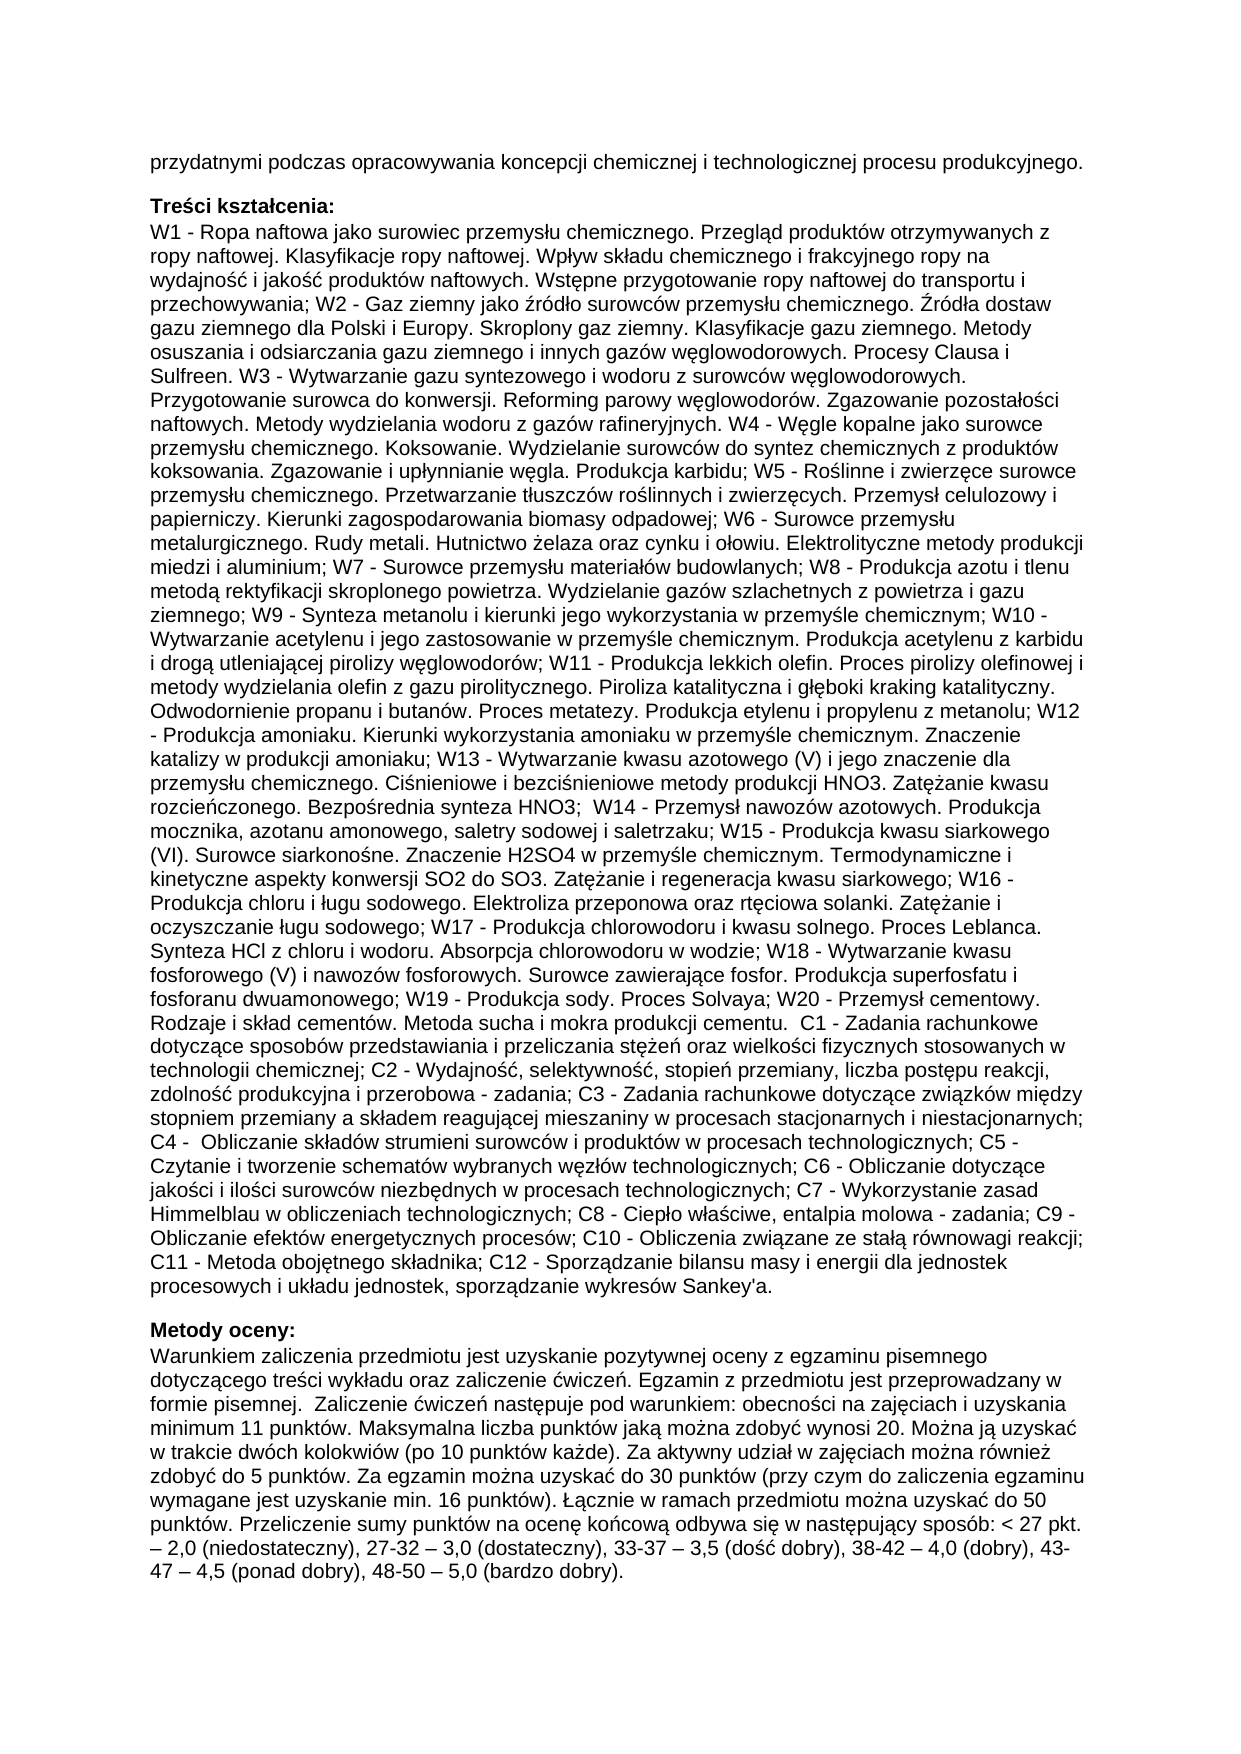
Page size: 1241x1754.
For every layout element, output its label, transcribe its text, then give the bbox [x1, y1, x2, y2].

text Treści kształcenia: [150, 194, 1090, 218]
text W1 - Ropa naftowa jako surowiec przemysłu chemicznego. Przegląd produktów otrzymywanych z ropy naftowej. Klasyfikacje ropy naftowej. Wpływ składu chemicznego i frakcyjnego ropy na wydajność i jakość produktów naftowych. Wstępne przygotowanie ropy naftowej do transportu i przechowywania; W2 - Gaz ziemny jako źródło surowców przemysłu chemicznego. Źródła dostaw gazu ziemnego dla Polski i Europy. Skroplony gaz ziemny. Klasyfikacje gazu ziemnego. Metody osuszania i odsiarczania gazu ziemnego i innych gazów węglowodorowych. Procesy Clausa i Sulfreen. W3 - Wytwarzanie gazu syntezowego i wodoru z surowców węglowodorowych. Przygotowanie surowca do konwersji. Reforming parowy węglowodorów. Zgazowanie pozostałości naftowych. Metody wydzielania wodoru z gazów rafineryjnych. W4 - Węgle kopalne jako surowce przemysłu chemicznego. Koksowanie. Wydzielanie surowców do syntez chemicznych z produktów koksowania. Zgazowanie i upłynnianie węgla. Produkcja karbidu; W5 - Roślinne i zwierzęce surowce przemysłu chemicznego. Przetwarzanie tłuszczów roślinnych i zwierzęcych. Przemysł celulozowy i papierniczy. Kierunki zagospodarowania biomasy odpadowej; W6 - Surowce przemysłu metalurgicznego. Rudy metali. Hutnictwo żelaza oraz cynku i ołowiu. Elektrolityczne metody produkcji miedzi i aluminium; W7 - Surowce przemysłu materiałów budowlanych; W8 - Produkcja azotu i tlenu metodą rektyfikacji skroplonego powietrza. Wydzielanie gazów szlachetnych z powietrza i gazu ziemnego; W9 - Synteza metanolu i kierunki jego wykorzystania w przemyśle chemicznym; W10 - Wytwarzanie acetylenu i jego zastosowanie w przemyśle chemicznym. Produkcja acetylenu z karbidu i drogą utleniającej pirolizy węglowodorów; W11 - Produkcja lekkich olefin. Proces pirolizy olefinowej i metody wydzielania olefin z gazu pirolitycznego. Piroliza katalityczna i głęboki kraking katalityczny. Odwodornienie propanu i butanów. Proces metatezy. Produkcja etylenu i propylenu z metanolu; W12 - Produkcja amoniaku. Kierunki wykorzystania amoniaku w przemyśle chemicznym. Znaczenie katalizy w produkcji amoniaku; W13 - Wytwarzanie kwasu azotowego (V) i jego znaczenie dla przemysłu chemicznego. Ciśnieniowe i bezciśnieniowe metody produkcji HNO3. Zatężanie kwasu rozcieńczonego. Bezpośrednia synteza HNO3; W14 - Przemysł nawozów azotowych. Produkcja mocznika, azotanu amonowego, saletry sodowej i saletrzaku; W15 - Produkcja kwasu siarkowego (VI). Surowce siarkonośne. Znaczenie H2SO4 w przemyśle chemicznym. Termodynamiczne i kinetyczne aspekty konwersji SO2 do SO3. Zatężanie i regeneracja kwasu siarkowego; W16 - Produkcja chloru i ługu sodowego. Elektroliza przeponowa oraz rtęciowa solanki. Zatężanie i oczyszczanie ługu sodowego; W17 - Produkcja chlorowodoru i kwasu solnego. Proces Leblanca. Synteza HCl z chloru i wodoru. Absorpcja chlorowodoru w wodzie; W18 - Wytwarzanie kwasu fosforowego (V) i nawozów fosforowych. Surowce zawierające fosfor. Produkcja superfosfatu i fosforanu dwuamonowego; W19 - Produkcja sody. Proces Solvaya; W20 - Przemysł cementowy. Rodzaje i skład cementów. Metoda sucha i mokra produkcji cementu. C1 - Zadania rachunkowe dotyczące sposobów przedstawiania i przeliczania stężeń oraz wielkości fizycznych stosowanych w technologii chemicznej; C2 - Wydajność, selektywność, stopień przemiany, liczba postępu reakcji, zdolność produkcyjna i przerobowa - zadania; C3 - Zadania rachunkowe dotyczące związków między stopniem przemiany a składem reagującej mieszaniny w procesach stacjonarnych i niestacjonarnych; C4 - Obliczanie składów strumieni surowców i produktów w procesach technologicznych; C5 - Czytanie i tworzenie schematów wybranych węzłów technologicznych; C6 - Obliczanie dotyczące jakości i ilości surowców niezbędnych w procesach technologicznych; C7 - Wykorzystanie zasad Himmelblau w obliczeniach technologicznych; C8 - Ciepło właściwe, entalpia molowa - zadania; C9 - Obliczanie efektów energetycznych procesów; C10 - Obliczenia związane ze stałą równowagi reakcji; C11 - Metoda obojętnego składnika; C12 - Sporządzanie bilansu masy i energii dla jednostek procesowych i układu jednostek, sporządzanie wykresów Sankey'a. [150, 220, 1090, 1298]
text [150, 150, 1090, 174]
text Warunkiem zaliczenia przedmiotu jest uzyskanie pozytywnej oceny z egzaminu pisemnego dotyczącego treści wykładu oraz zaliczenie ćwiczeń. Egzamin z przedmiotu jest przeprowadzany w formie pisemnej. Zaliczenie ćwiczeń następuje pod warunkiem: obecności na zajęciach i uzyskania minimum 11 punktów. Maksymalna liczba punktów jaką można zdobyć wynosi 20. Można ją uzyskać w trakcie dwóch kolokwiów (po 10 punktów każde). Za aktywny udział w zajęciach można również zdobyć do 5 punktów. Za egzamin można uzyskać do 30 punktów (przy czym do zaliczenia egzaminu wymagane jest uzyskanie min. 16 punktów). Łącznie w ramach przedmiotu można uzyskać do 50 punktów. Przeliczenie sumy punktów na ocenę końcową odbywa się w następujący sposób: < 27 pkt. – 2,0 (niedostateczny), 27-32 – 3,0 (dostateczny), 33-37 – 3,5 (dość dobry), 38-42 – 4,0 (dobry), 43-47 – 4,5 (ponad dobry), 48-50 – 5,0 (bardzo dobry). [150, 1344, 1090, 1583]
text Metody oceny: [150, 1318, 1090, 1342]
